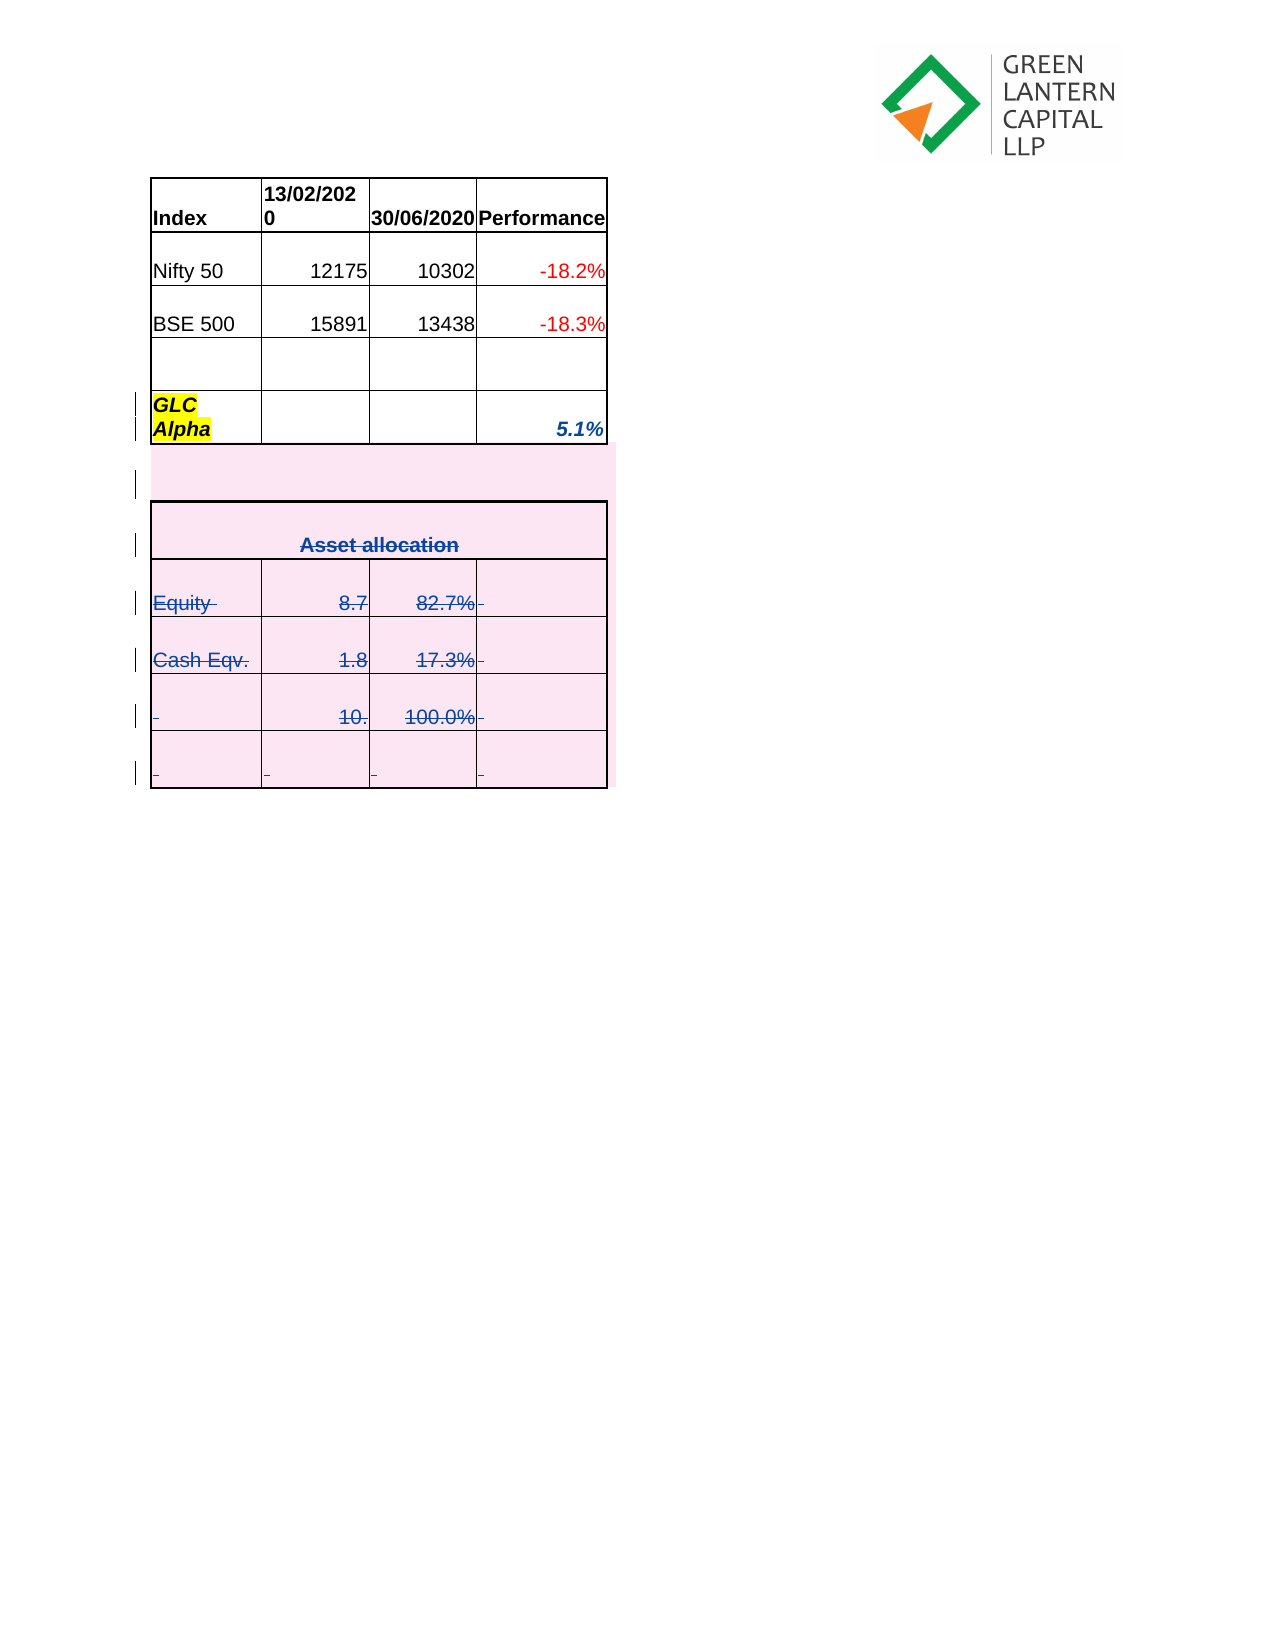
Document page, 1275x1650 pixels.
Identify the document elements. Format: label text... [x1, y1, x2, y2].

table_cell 13438 [370, 286, 476, 337]
table_header 30/06/2020 [370, 179, 476, 231]
table_cell 5.1% [477, 391, 606, 442]
table_cell -18.2% [477, 233, 606, 284]
table_cell 10302 [370, 233, 476, 284]
table_cell GLC Alpha [152, 391, 261, 442]
table_header Performance [477, 179, 606, 231]
table_cell [608, 390, 616, 442]
table_header Index [152, 179, 261, 231]
table_cell [152, 338, 261, 390]
table_header [608, 177, 616, 231]
table_cell [262, 338, 369, 390]
table_cell -18.3% [477, 286, 606, 337]
table_cell 12175 [262, 233, 369, 284]
table_header 13/02/2020 [262, 179, 369, 231]
picture [873, 44, 1123, 162]
table_cell [477, 338, 606, 390]
table_cell [262, 391, 369, 442]
table_cell [608, 285, 616, 337]
table_cell [608, 337, 616, 390]
table_cell [370, 391, 476, 442]
table_cell [608, 231, 616, 284]
table_cell Nifty 50 [152, 233, 261, 284]
table_cell [370, 338, 476, 390]
table_cell BSE 500 [152, 286, 261, 337]
table_cell 15891 [262, 286, 369, 337]
